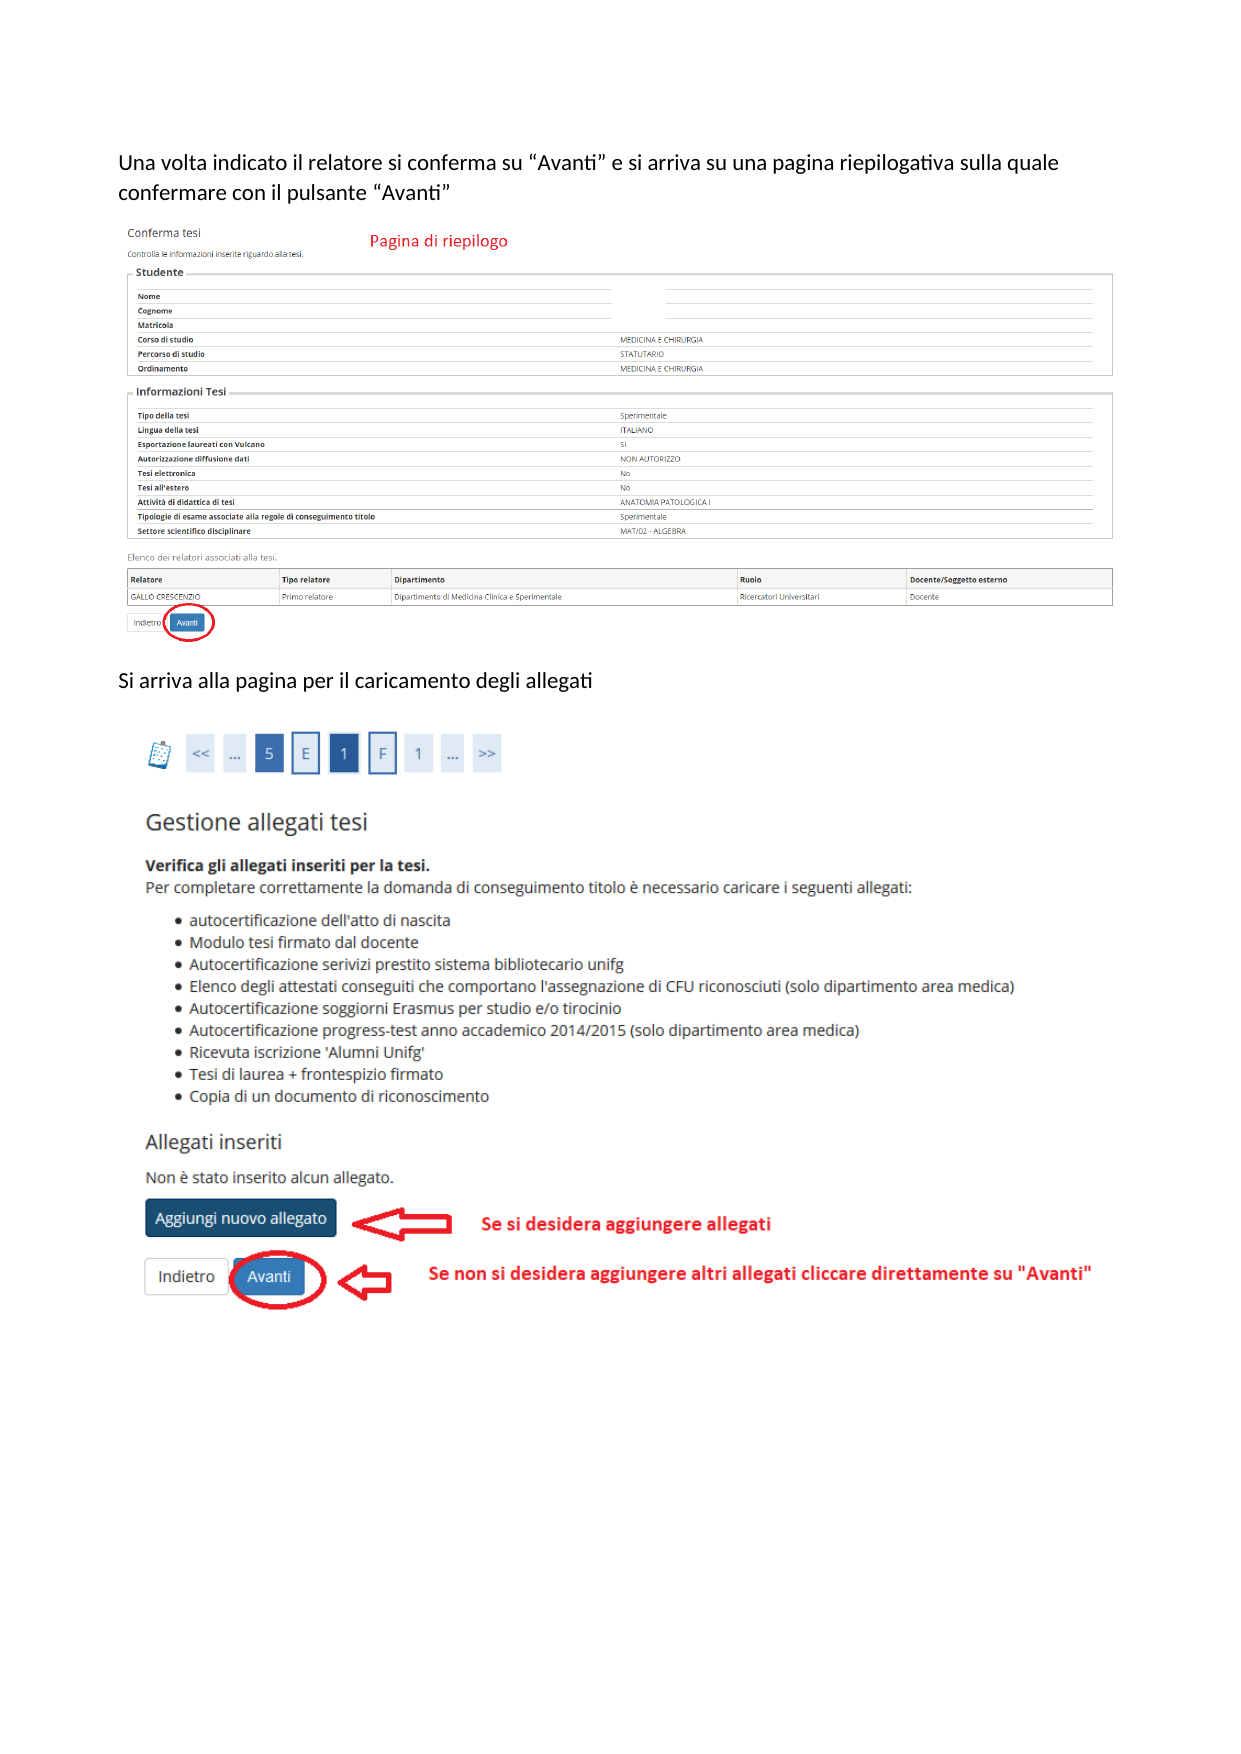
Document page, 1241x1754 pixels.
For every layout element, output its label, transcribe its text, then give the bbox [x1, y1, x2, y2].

text Una volta indicato il relatore si conferma su “Avanti” e si arriva su una pagina riepilogativa sulla quale confermare con il pulsante “Avanti” [118, 148, 1122, 206]
text Si arriva alla pagina per il caricamento degli allegati [118, 666, 1122, 694]
picture [118, 224, 1123, 648]
picture [118, 713, 1123, 1325]
